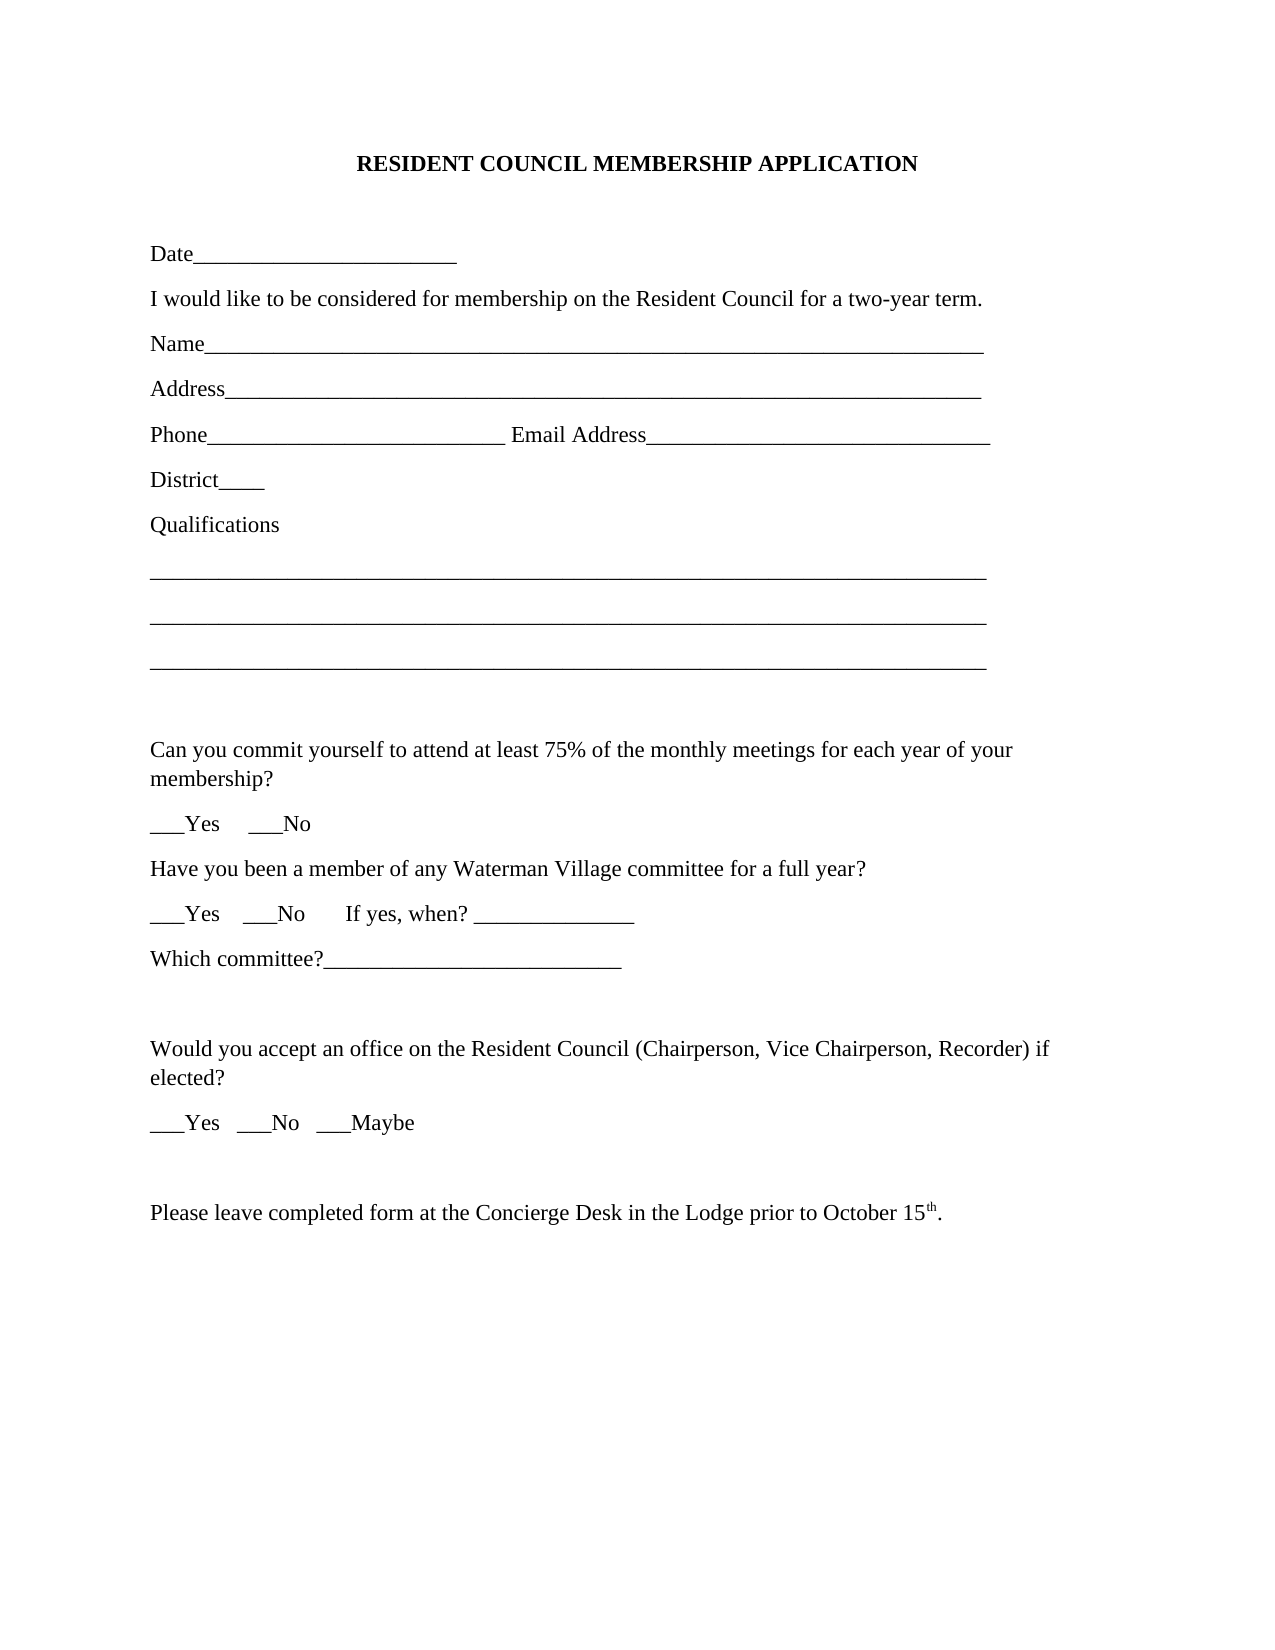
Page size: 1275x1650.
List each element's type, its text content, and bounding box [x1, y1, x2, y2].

text District____ [150, 466, 1125, 492]
text ___Yes ___No ___Maybe [150, 1109, 1125, 1135]
text Name____________________________________________________________________ [150, 330, 1125, 357]
text _________________________________________________________________________ [150, 556, 1125, 582]
text RESIDENT COUNCIL MEMBERSHIP APPLICATION [150, 150, 1125, 176]
text Have you been a member of any Waterman Village committee for a full year? [150, 855, 1125, 881]
text Address__________________________________________________________________ [150, 376, 1125, 402]
text _________________________________________________________________________ [150, 646, 1125, 672]
text _________________________________________________________________________ [150, 601, 1125, 627]
text Phone__________________________ Email Address______________________________ [150, 421, 1125, 447]
text Please leave completed form at the Concierge Desk in the Lodge prior to October 15th. [150, 1199, 1125, 1226]
text Qualifications [150, 511, 1125, 537]
text Which committee?__________________________ [150, 945, 1125, 972]
text Date_______________________ [150, 240, 1125, 267]
text I would like to be considered for membership on the Resident Council for a two-year term. [150, 285, 1125, 312]
text Would you accept an office on the Resident Council (Chairperson, Vice Chairperson, Recorder) if elected? [150, 1035, 1125, 1090]
text ___Yes ___No If yes, when? ______________ [150, 900, 1125, 926]
text ___Yes ___No [150, 810, 1125, 836]
text Can you commit yourself to attend at least 75% of the monthly meetings for each year of your membership? [150, 736, 1125, 791]
